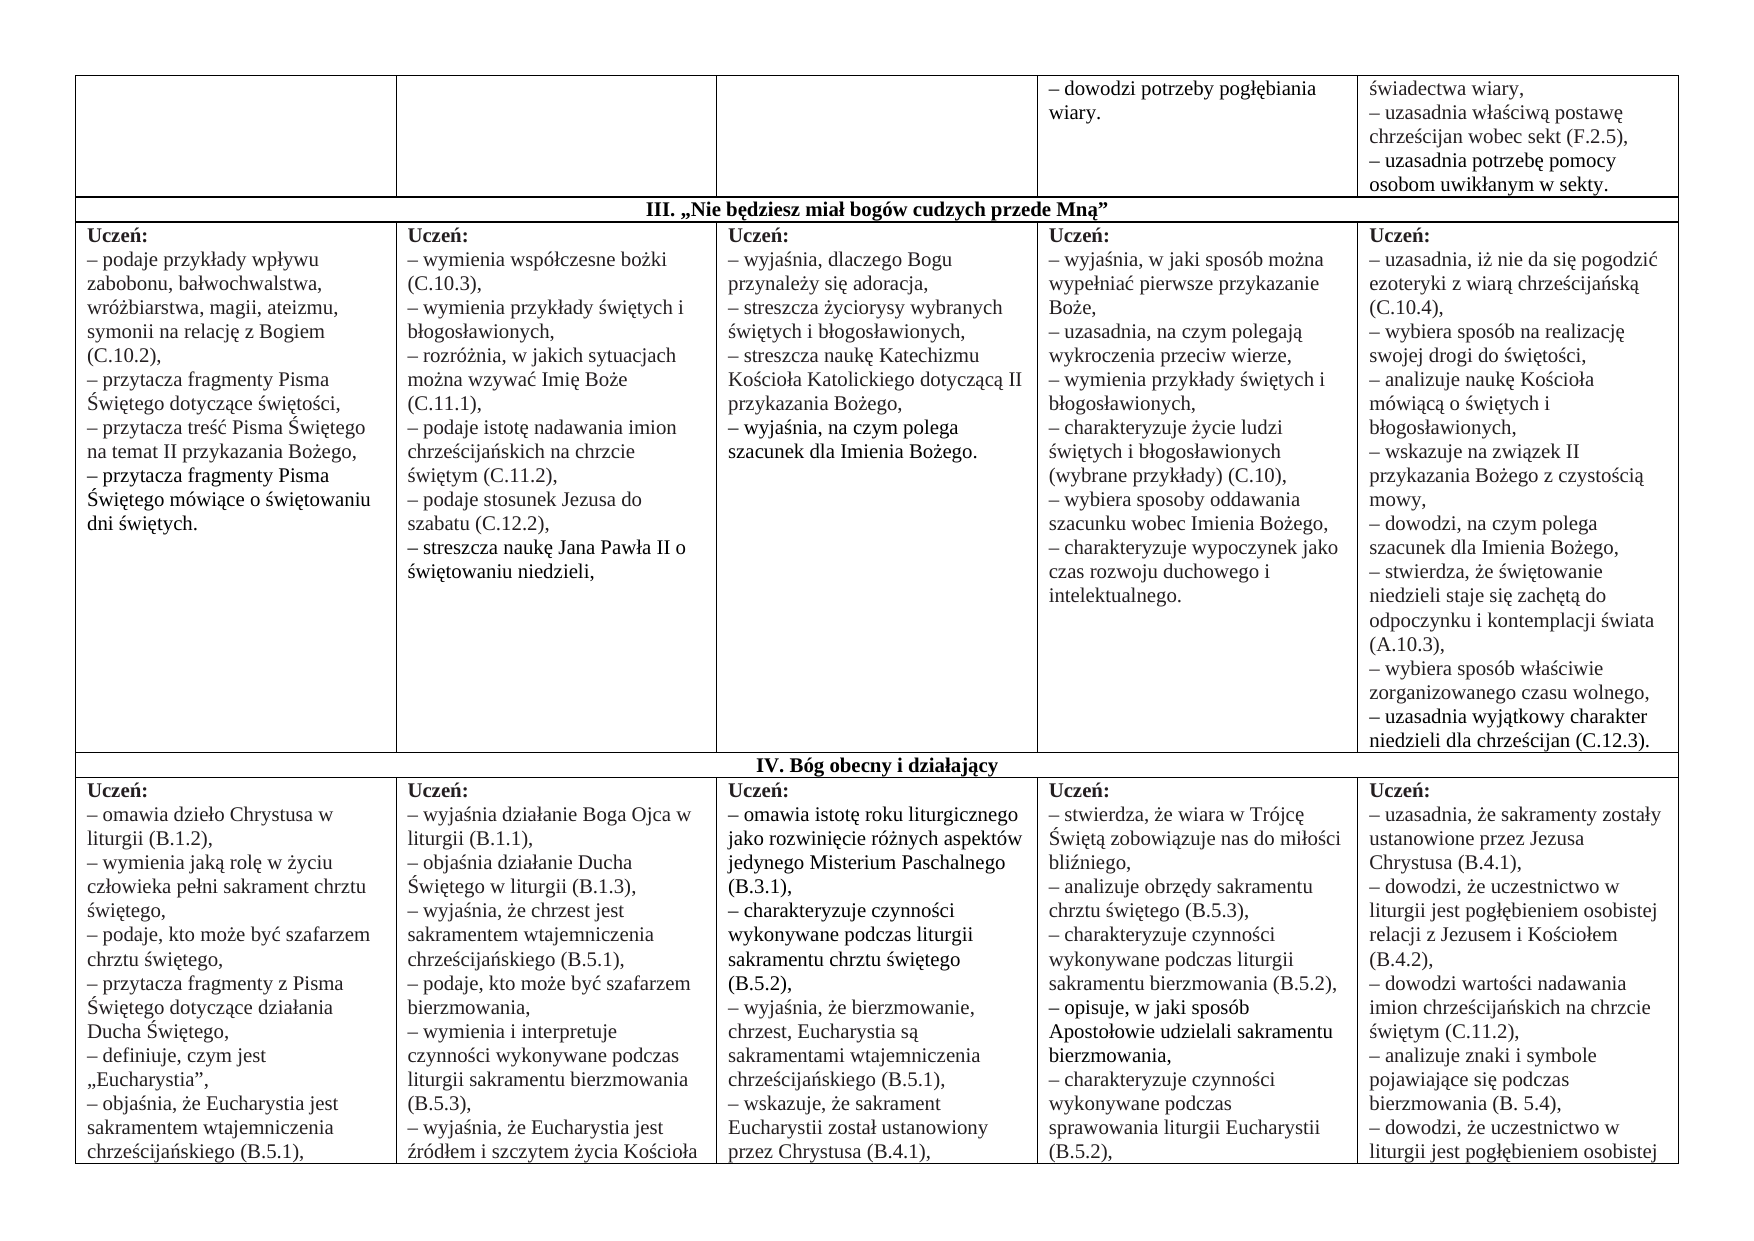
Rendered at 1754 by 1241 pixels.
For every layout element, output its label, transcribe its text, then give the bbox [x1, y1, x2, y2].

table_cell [76, 76, 396, 196]
table_cell Uczeń: – wyjaśnia, w jaki sposób można wypełniać pierwsze przykazanie Boże, – uzasadnia, na czym polegają wykroczenia przeciw wierze, – wymienia przykłady świętych i błogosławionych, – charakteryzuje życie ludzi świętych i błogosławionych (wybrane przykłady) (C.10), – wybiera sposoby oddawania szacunku wobec Imienia Bożego, – charakteryzuje wypoczynek jako czas rozwoju duchowego i intelektualnego. [1038, 223, 1357, 752]
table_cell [397, 76, 716, 196]
table_cell Uczeń: – wyjaśnia, dlaczego Bogu przynależy się adoracja, – streszcza życiorysy wybranych świętych i błogosławionych, – streszcza naukę Katechizmu Kościoła Katolickiego dotyczącą II przykazania Bożego, – wyjaśnia, na czym polega szacunek dla Imienia Bożego. [717, 223, 1037, 752]
table_cell III. „Nie będziesz miał bogów cudzych przede Mną” [76, 198, 1678, 221]
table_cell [717, 778, 1037, 1163]
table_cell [1038, 76, 1357, 196]
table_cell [1358, 76, 1678, 196]
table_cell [1038, 778, 1357, 1163]
table_cell Uczeń: – uzasadnia, iż nie da się pogodzić ezoteryki z wiarą chrześcijańską (C.10.4), – wybiera sposób na realizację swojej drogi do świętości, – analizuje naukę Kościoła mówiącą o świętych i błogosławionych, – wskazuje na związek II przykazania Bożego z czystością mowy, – dowodzi, na czym polega szacunek dla Imienia Bożego, – stwierdza, że świętowanie niedzieli staje się zachętą do odpoczynku i kontemplacji świata (A.10.3), – wybiera sposób właściwie zorganizowanego czasu wolnego, – uzasadnia wyjątkowy charakter niedzieli dla chrześcijan (C.12.3). [1358, 223, 1678, 752]
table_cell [397, 778, 716, 1163]
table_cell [1358, 778, 1678, 1163]
table_cell Uczeń: – podaje przykłady wpływu zabobonu, bałwochwalstwa, wróżbiarstwa, magii, ateizmu, symonii na relację z Bogiem (C.10.2), – przytacza fragmenty Pisma Świętego dotyczące świętości, – przytacza treść Pisma Świętego na temat II przykazania Bożego, – przytacza fragmenty Pisma Świętego mówiące o świętowaniu dni świętych. [76, 223, 396, 752]
table_cell Uczeń: – wymienia współczesne bożki (C.10.3), – wymienia przykłady świętych i błogosławionych, – rozróżnia, w jakich sytuacjach można wzywać Imię Boże (C.11.1), – podaje istotę nadawania imion chrześcijańskich na chrzcie świętym (C.11.2), – podaje stosunek Jezusa do szabatu (C.12.2), – streszcza naukę Jana Pawła II o świętowaniu niedzieli, [397, 223, 716, 752]
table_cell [76, 778, 396, 1163]
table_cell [717, 76, 1037, 196]
table_cell IV. Bóg obecny i działający [76, 753, 1678, 777]
